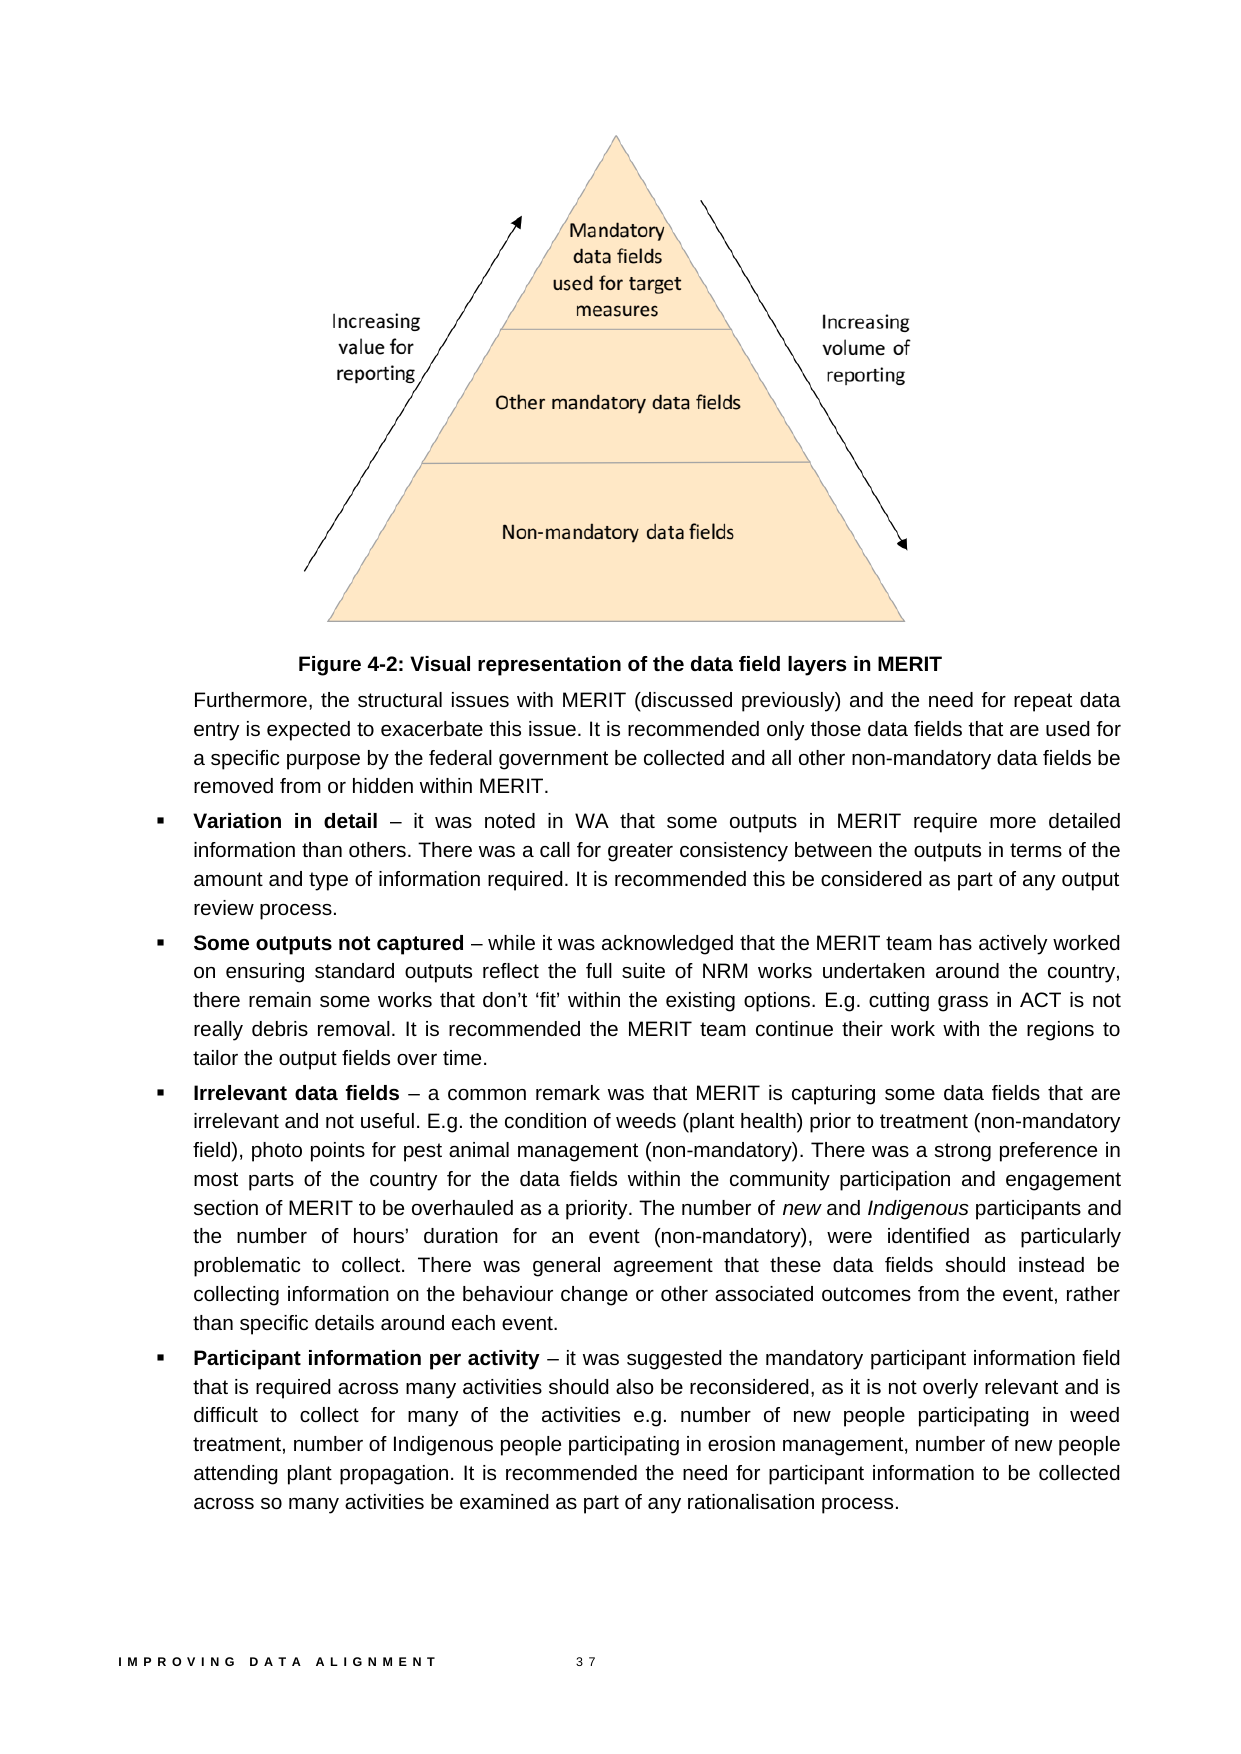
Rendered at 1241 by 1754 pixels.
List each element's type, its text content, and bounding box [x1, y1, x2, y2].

list Variation in detail – it was noted in WA that some outputs in MERIT require more detailed information than others. There was a call for greater consistency between the outputs in terms of the amount and type of information required. It is recommended this be considered as part of any output review process. [156, 809, 1122, 919]
list Some outputs not captured – while it was acknowledged that the MERIT team has actively worked on ensuring standard outputs reflect the full suite of NRM works undertaken around the country, there remain some works that don’t ‘fit’ within the existing options. E.g. cutting grass in ACT is not really debris removal. It is recommended the MERIT team continue their work with the regions to tailor the output fields over time. [156, 930, 1122, 1069]
list Irrelevant data fields – a common remark was that MERIT is capturing some data fields that are irrelevant and not useful. E.g. the condition of weeds (plant health) prior to treatment (non-mandatory field), photo points for pest animal management (non-mandatory). There was a strong preference in most parts of the country for the data fields within the community participation and engagement section of MERIT to be overhauled as a priority. The number of new and Indigenous participants and the number of hours’ duration for an event (non-mandatory), were identified as particularly problematic to collect. There was general agreement that these data fields should instead be collecting information on the behaviour change or other associated outcomes from the event, rather than specific details around each event. [156, 1081, 1122, 1334]
list Furthermore, the structural issues with MERIT (discussed previously) and the need for repeat data entry is expected to exacerbate this issue. It is recommended only those data fields that are used for a specific purpose by the federal government be collected and all other non-mandatory data fields be removed from or hidden within MERIT. [193, 688, 1122, 798]
list Participant information per activity – it was suggested the mandatory participant information field that is required across many activities should also be reconsidered, as it is not overly relevant and is difficult to collect for many of the activities e.g. number of new people participating in weed treatment, number of Indigenous people participating in erosion management, number of new people attending plant propagation. It is recommended the need for participant information to be collected across so many activities be examined as part of any rationalisation process. [156, 1346, 1122, 1513]
